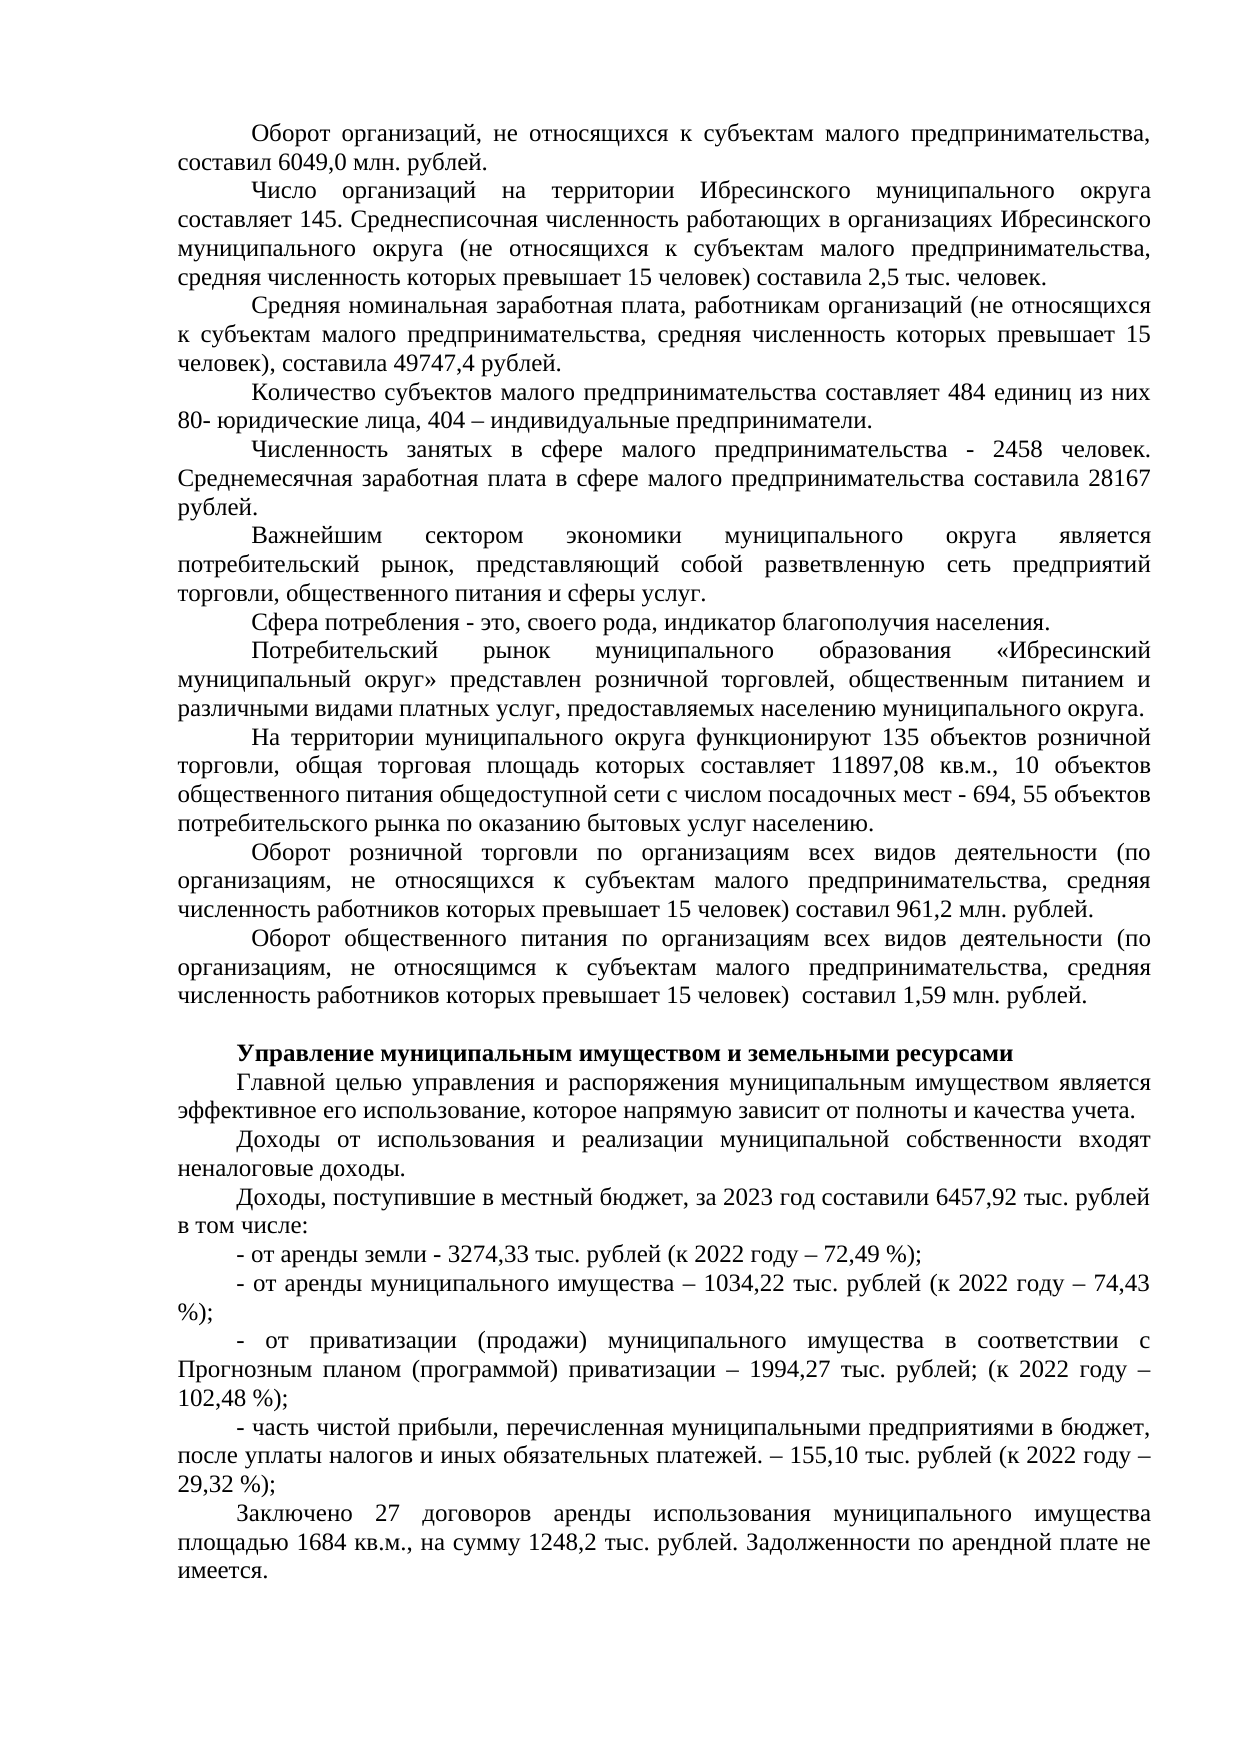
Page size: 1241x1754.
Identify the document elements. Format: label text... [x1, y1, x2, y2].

text - от аренды муниципального имущества – 1034,22 тыс. рублей (к 2022 году – 74,43 %); [177, 1268, 1152, 1326]
text Оборот организаций, не относящихся к субъектам малого предпринимательства, составил 6049,0 млн. рублей. [177, 118, 1152, 176]
text - часть чистой прибыли, перечисленная муниципальными предприятиями в бюджет, после уплаты налогов и иных обязательных платежей. – 155,10 тыс. рублей (к 2022 году – 29,32 %); [177, 1412, 1152, 1498]
text - от аренды земли - 3274,33 тыс. рублей (к 2022 году – 72,49 %); [177, 1239, 1152, 1268]
text На территории муниципального округа функционируют 135 объектов розничной торговли, общая торговая площадь которых составляет 11897,08 кв.м., 10 объектов общественного питания общедоступной сети с числом посадочных мест - 694, 55 объектов потребительского рынка по оказанию бытовых услуг населению. [177, 722, 1152, 837]
text Оборот розничной торговли по организациям всех видов деятельности (по организациям, не относящихся к субъектам малого предпринимательства, средняя численность работников которых превышает 15 человек) составил 961,2 млн. рублей. [177, 837, 1152, 923]
text Главной целью управления и распоряжения муниципальным имуществом является эффективное его использование, которое напрямую зависит от полноты и качества учета. [177, 1067, 1152, 1124]
text Заключено 27 договоров аренды использования муниципального имущества площадью 1684 кв.м., на сумму 1248,2 тыс. рублей. Задолженности по арендной плате не имеется. [177, 1498, 1152, 1584]
text Средняя номинальная заработная плата, работникам организаций (не относящихся к субъектам малого предпринимательства, средняя численность которых превышает 15 человек), составила 49747,4 рублей. [177, 291, 1152, 377]
text Численность занятых в сфере малого предпринимательства - 2458 человек. Среднемесячная заработная плата в сфере малого предпринимательства составила 28167 рублей. [177, 434, 1152, 521]
text Количество субъектов малого предпринимательства составляет 484 единиц из них 80- юридические лица, 404 – индивидуальные предприниматели. [177, 377, 1152, 434]
text Доходы от использования и реализации муниципальной собственности входят неналоговые доходы. [177, 1124, 1152, 1182]
text Сфера потребления - это, своего рода, индикатор благополучия населения. [177, 607, 1152, 636]
text Доходы, поступившие в местный бюджет, за 2023 год составили 6457,92 тыс. рублей в том числе: [177, 1182, 1152, 1239]
text Управление муниципальным имуществом и земельными ресурсами [177, 1038, 1152, 1067]
text - от приватизации (продажи) муниципального имущества в соответствии с Прогнозным планом (программой) приватизации – 1994,27 тыс. рублей; (к 2022 году – 102,48 %); [177, 1326, 1152, 1412]
text Оборот общественного питания по организациям всех видов деятельности (по организациям, не относящимся к субъектам малого предпринимательства, средняя численность работников которых превышает 15 человек) составил 1,59 млн. рублей. [177, 923, 1152, 1009]
text Важнейшим сектором экономики муниципального округа является потребительский рынок, представляющий собой разветвленную сеть предприятий торговли, общественного питания и сферы услуг. [177, 521, 1152, 607]
text Потребительский рынок муниципального образования «Ибресинский муниципальный округ» представлен розничной торговлей, общественным питанием и различными видами платных услуг, предоставляемых населению муниципального округа. [177, 636, 1152, 722]
text Число организаций на территории Ибресинского муниципального округа составляет 145. Среднесписочная численность работающих в организациях Ибресинского муниципального округа (не относящихся к субъектам малого предпринимательства, средняя численность которых превышает 15 человек) составила 2,5 тыс. человек. [177, 176, 1152, 291]
